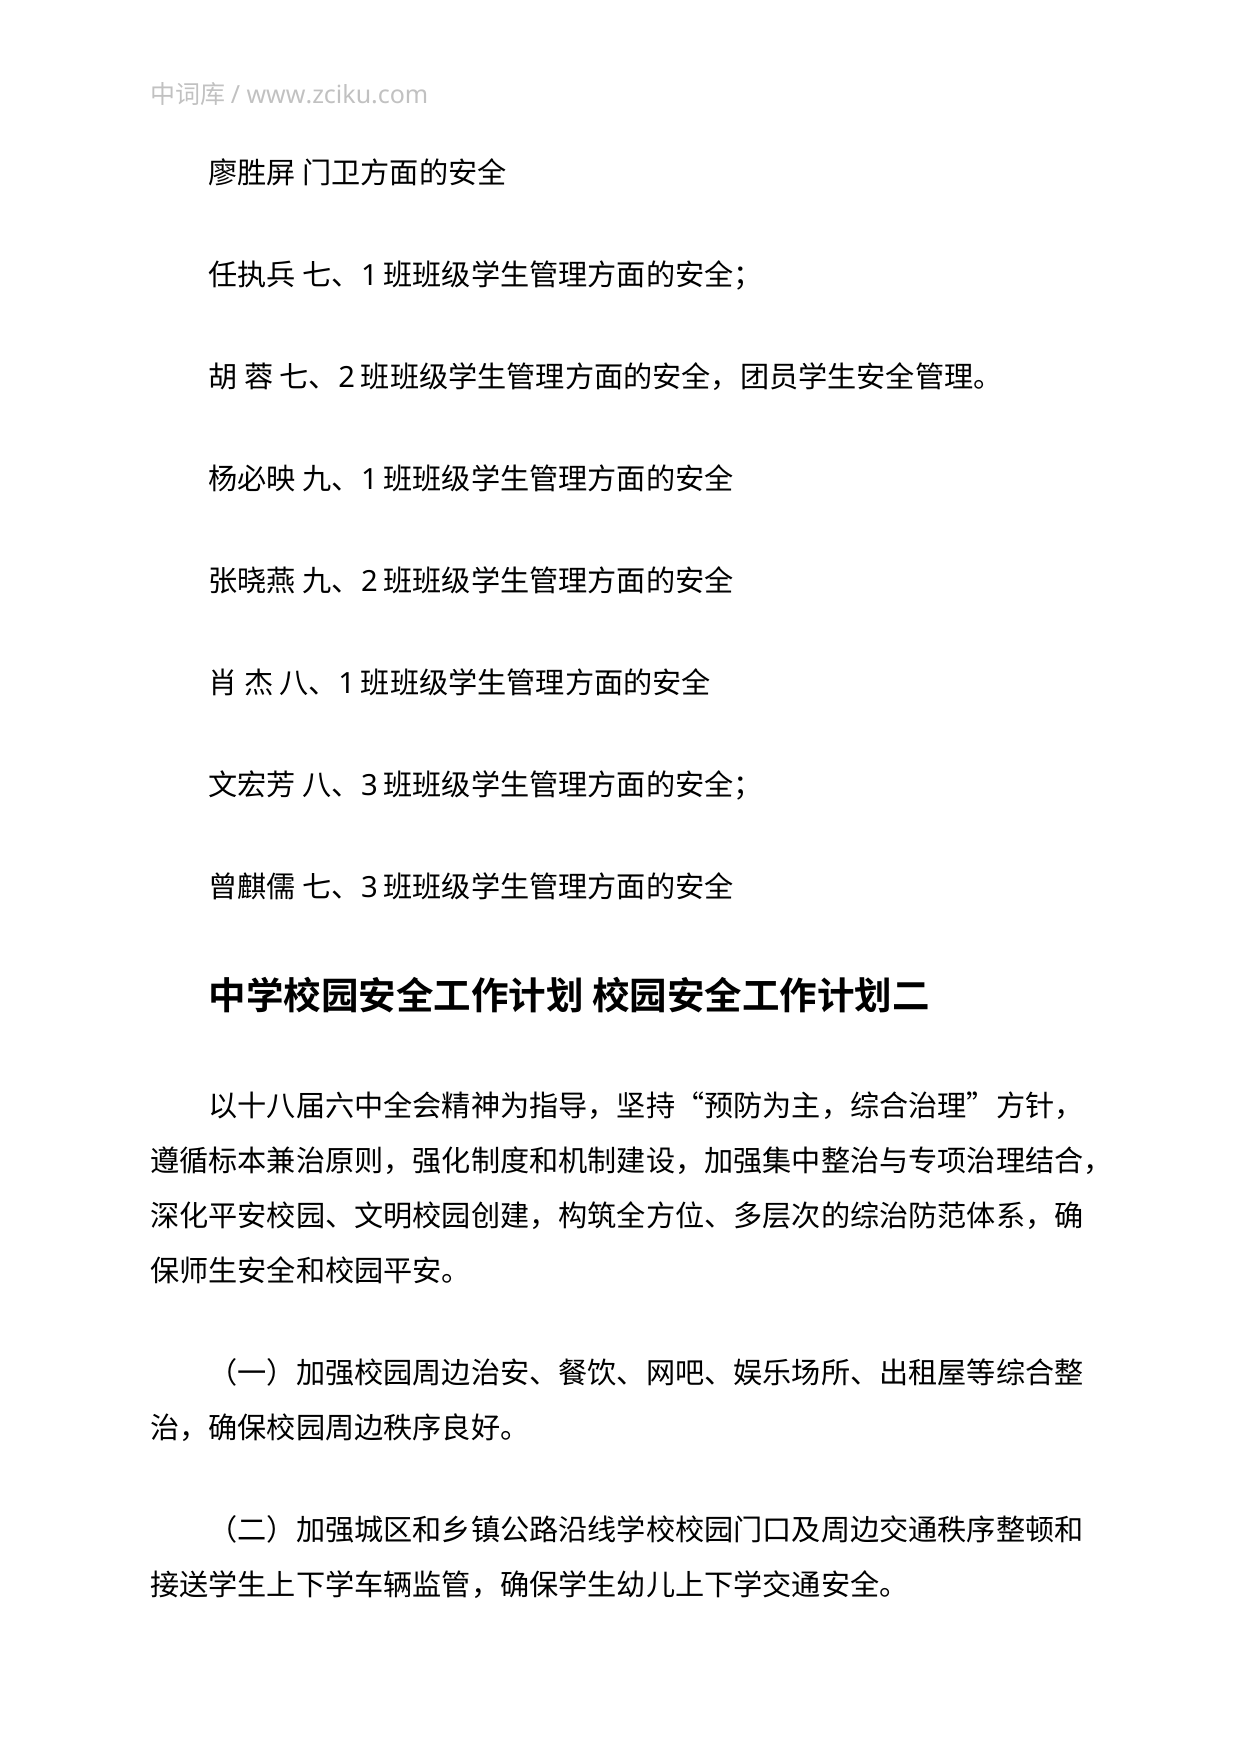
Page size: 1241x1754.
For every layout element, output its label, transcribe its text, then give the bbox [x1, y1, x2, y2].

text 中学校园安全工作计划 校园安全工作计划二 [150, 966, 1090, 1020]
text 任执兵 七、1班班级学生管理方面的安全； [150, 252, 1090, 294]
text 以十八届六中全会精神为指导，坚持“预防为主，综合治理”方针，遵循标本兼治原则，强化制度和机制建设，加强集中整治与专项治理结合，深化平安校园、文明校园创建，构筑全方位、多层次的综治防范体系，确保师生安全和校园平安。 [150, 1083, 1090, 1290]
text （二）加强城区和乡镇公路沿线学校校园门口及周边交通秩序整顿和接送学生上下学车辆监管，确保学生幼儿上下学交通安全。 [150, 1506, 1090, 1603]
text 文宏芳 八、3班班级学生管理方面的安全； [150, 762, 1090, 804]
text （一）加强校园周边治安、餐饮、网吧、娱乐场所、出租屋等综合整治，确保校园周边秩序良好。 [150, 1349, 1090, 1447]
text 杨必映 九、1班班级学生管理方面的安全 [150, 456, 1090, 498]
text 廖胜屏 门卫方面的安全 [150, 150, 1090, 192]
text 胡 蓉 七、2班班级学生管理方面的安全，团员学生安全管理。 [150, 354, 1090, 396]
text 肖 杰 八、1班班级学生管理方面的安全 [150, 660, 1090, 702]
text 张晓燕 九、2班班级学生管理方面的安全 [150, 558, 1090, 600]
text 曾麒儒 七、3班班级学生管理方面的安全 [150, 864, 1090, 906]
